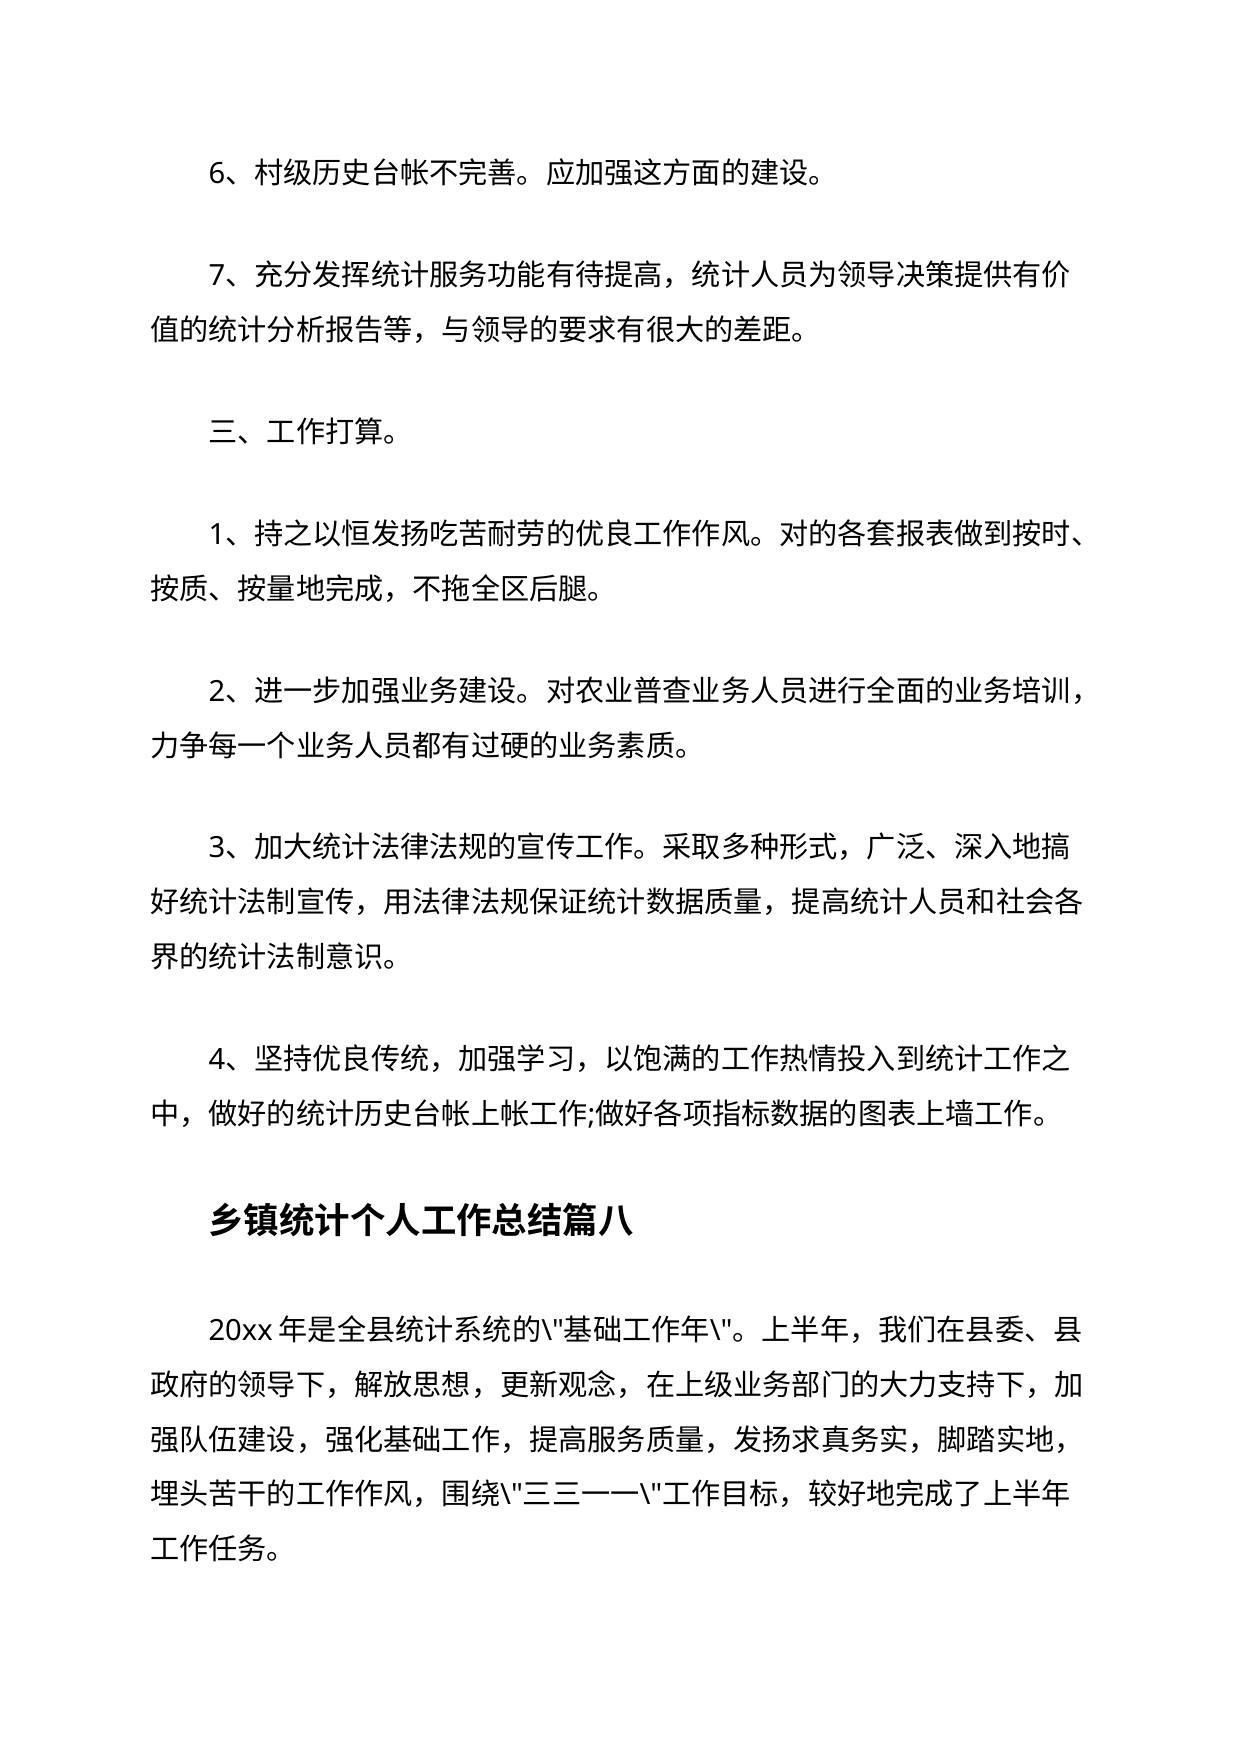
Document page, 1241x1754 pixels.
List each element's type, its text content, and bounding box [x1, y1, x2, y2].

text 2、进一步加强业务建设。对农业普查业务人员进行全面的业务培训，力争每一个业务人员都有过硬的业务素质。 [150, 667, 1090, 764]
text 乡镇统计个人工作总结篇八 [150, 1193, 1090, 1244]
text 1、持之以恒发扬吃苦耐劳的优良工作作风。对的各套报表做到按时、按质、按量地完成，不拖全区后腿。 [150, 511, 1090, 608]
text 3、加大统计法律法规的宣传工作。采取多种形式，广泛、深入地搞好统计法制宣传，用法律法规保证统计数据质量，提高统计人员和社会各界的统计法制意识。 [150, 824, 1090, 976]
text 7、充分发挥统计服务功能有待提高，统计人员为领导决策提供有价值的统计分析报告等，与领导的要求有很大的差距。 [150, 252, 1090, 349]
text 6、村级历史台帐不完善。应加强这方面的建设。 [150, 150, 1090, 192]
text 20xx年是全县统计系统的\"基础工作年\"。上半年，我们在县委、县政府的领导下，解放思想，更新观念，在上级业务部门的大力支持下，加强队伍建设，强化基础工作，提高服务质量，发扬求真务实，脚踏实地，埋头苦干的工作作风，围绕\"三三一一\"工作目标，较好地完成了上半年工作任务。 [150, 1306, 1090, 1568]
text 三、工作打算。 [150, 409, 1090, 451]
text 4、坚持优良传统，加强学习，以饱满的工作热情投入到统计工作之中，做好的统计历史台帐上帐工作;做好各项指标数据的图表上墙工作。 [150, 1036, 1090, 1133]
